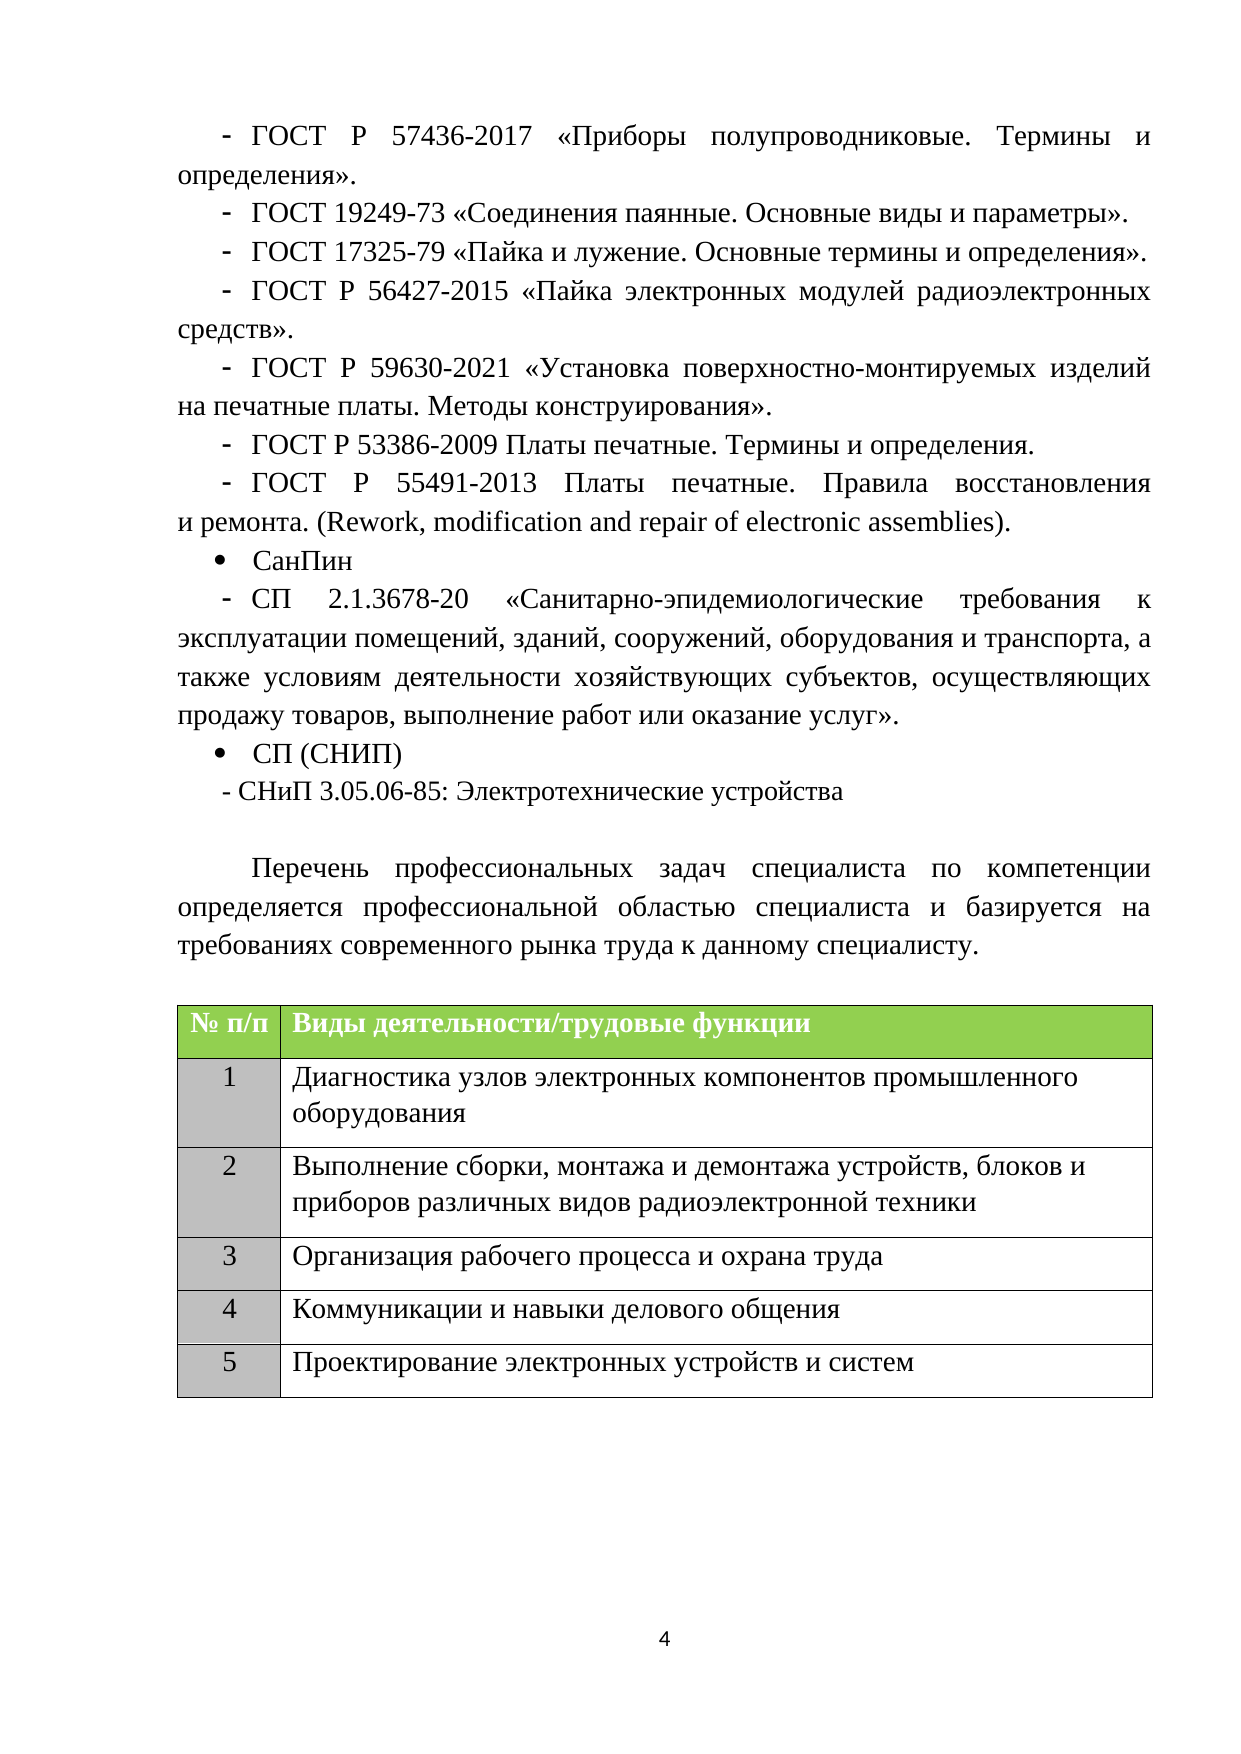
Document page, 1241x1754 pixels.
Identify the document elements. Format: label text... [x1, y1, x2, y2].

list ГОСТ 17325-79 «Пайка и лужение. Основные термины и определения». [177, 234, 1152, 268]
table_cell Коммуникации и навыки делового общения [281, 1291, 1152, 1343]
table_header № п/п [178, 1006, 280, 1058]
list СанПин [215, 543, 1152, 576]
list ГОСТ Р 59630-2021 «Установка поверхностно-монтируемых изделий на печатные платы. Методы конструирования». [177, 350, 1152, 422]
list ГОСТ Р 56427-2015 «Пайка электронных модулей радиоэлектронных средств». [177, 273, 1152, 345]
table_cell Диагностика узлов электронных компонентов промышленного оборудования [281, 1059, 1152, 1147]
text - СНиП 3.05.06-85: Электротехнические устройства [177, 774, 1152, 807]
list ГОСТ Р 53386-2009 Платы печатные. Термины и определения. [177, 427, 1152, 461]
list ГОСТ 19249-73 «Соединения паянные. Основные виды и параметры». [177, 195, 1152, 229]
list ГОСТ Р 57436-2017 «Приборы полупроводниковые. Термины и определения». [177, 118, 1152, 190]
table_cell 2 [178, 1148, 280, 1237]
table_cell Проектирование электронных устройств и систем [281, 1345, 1152, 1397]
table_cell Выполнение сборки, монтажа и демонтажа устройств, блоков и приборов различных видов радиоэлектронной техники [281, 1148, 1152, 1237]
text Перечень профессиональных задач специалиста по компетенции определяется профессиональной областью специалиста и базируется на требованиях современного рынка труда к данному специалисту. [177, 850, 1152, 961]
list СП 2.1.3678-20 «Санитарно-эпидемиологические требования к эксплуатации помещений, зданий, сооружений, оборудования и транспорта, а также условиям деятельности хозяйствующих субъектов, осуществляющих продажу товаров, выполнение работ или оказание услуг». [177, 581, 1152, 731]
table_header Виды деятельности/трудовые функции [281, 1006, 1152, 1058]
table_cell Организация рабочего процесса и охрана труда [281, 1238, 1152, 1290]
table_cell 1 [178, 1059, 280, 1147]
list СП (СНИП) [215, 736, 1152, 769]
table_cell 4 [178, 1291, 280, 1343]
table_cell 5 [178, 1345, 280, 1397]
table_cell 3 [178, 1238, 280, 1290]
list ГОСТ Р 55491-2013 Платы печатные. Правила восстановления и ремонта. (Rework, modification and repair of electronic assemblies). [177, 466, 1152, 538]
